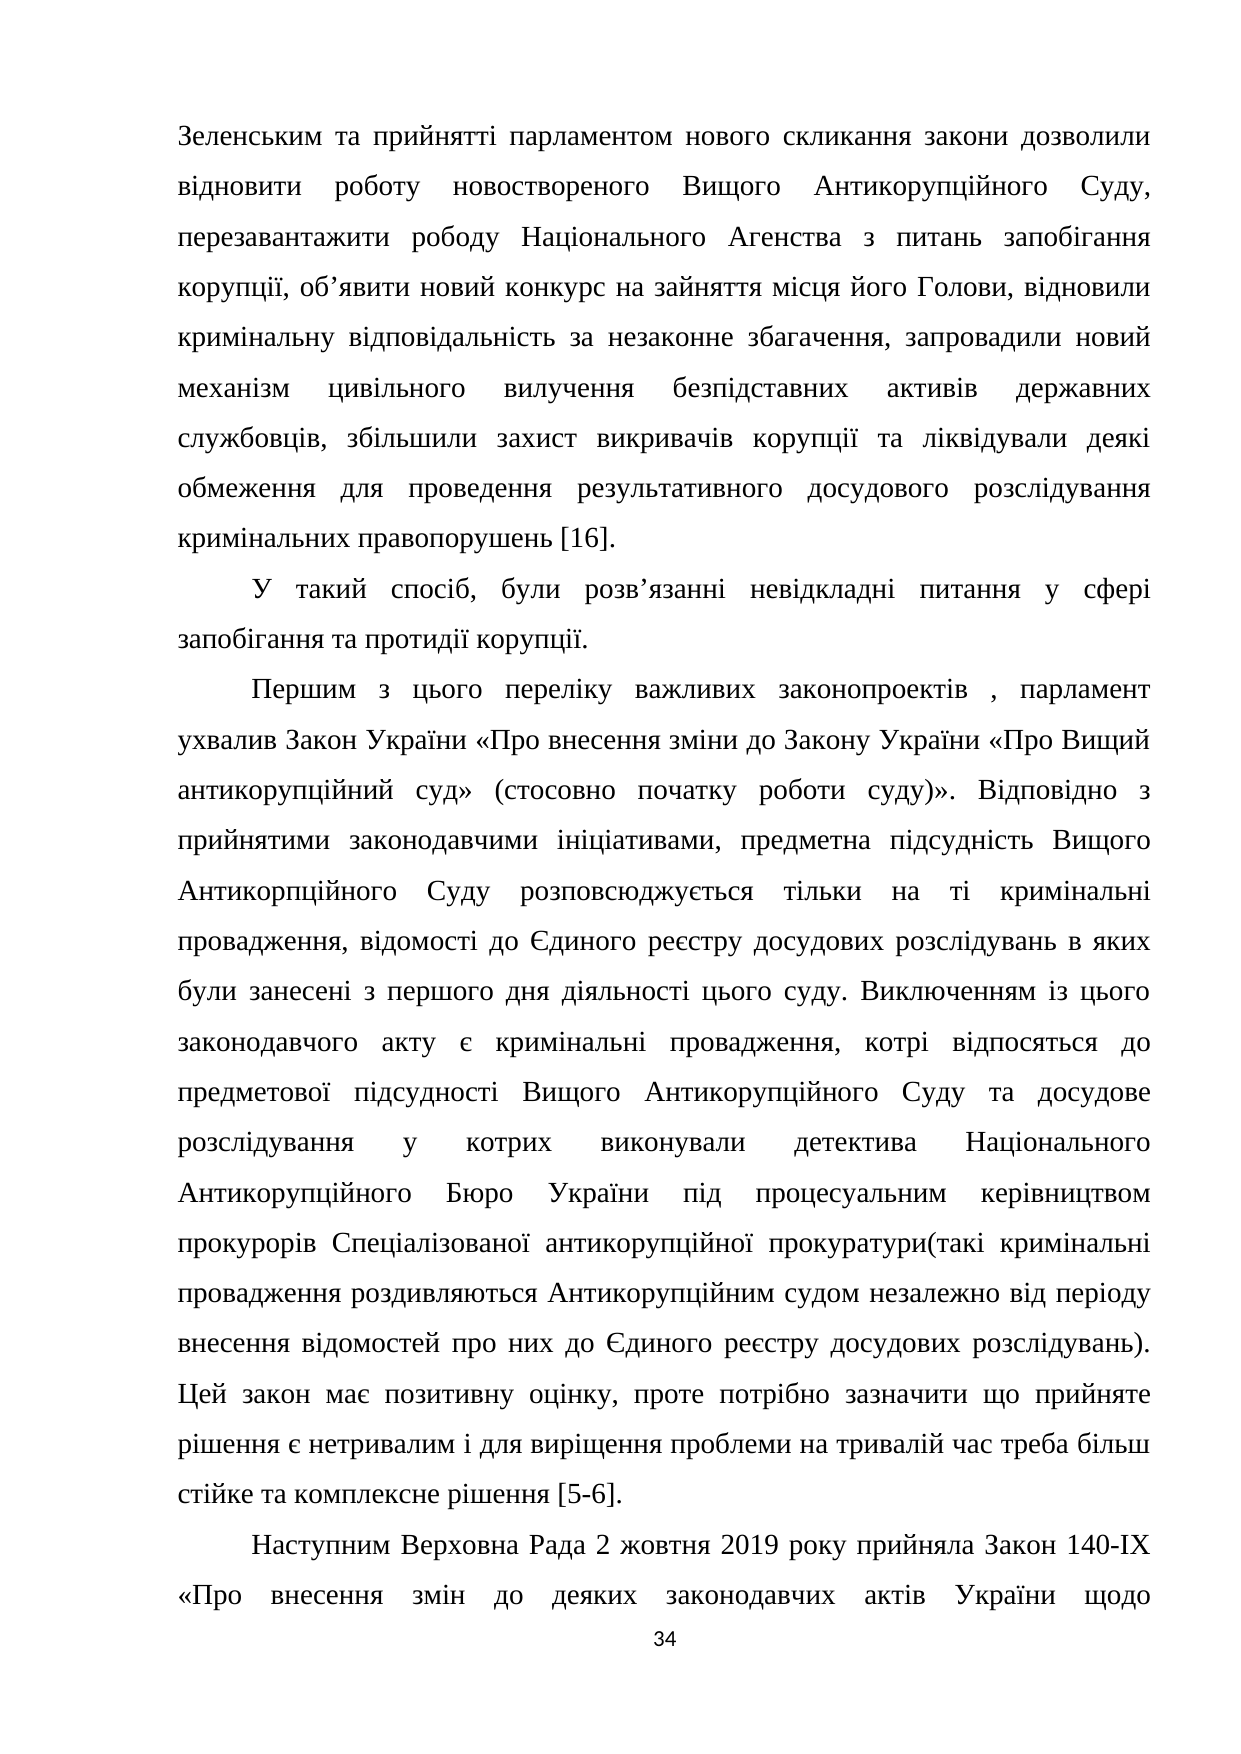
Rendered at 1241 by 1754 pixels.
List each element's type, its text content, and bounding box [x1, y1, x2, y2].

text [177, 118, 1152, 554]
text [177, 1527, 1152, 1611]
text Першим з цього переліку важливих законопроектів , парламент ухвалив Закон України «Про внесення зміни до Закону України «Про Вищий антикорупційний суд» (стосовно початку роботи суду)». Відповідно з прийнятими законодавчими ініціативами, предметна підсудність Вищого Антикорпційного Суду розповсюджується тільки на ті кримінальні провадження, відомості до Єдиного реєстру досудових розслідувань в яких були занесені з першого дня діяльності цього суду. Виключенням із цього законодавчого акту є кримінальні провадження, котрі відпосяться до предметової підсудності Вищого Антикорупційного Суду та досудове розслідування у котрих виконували детектива Національного Антикорупційного Бюро України під процесуальним керівництвом прокурорів Спеціалізованої антикорупційної прокуратури(такі кримінальні провадження роздивляються Антикорупційним судом незалежно від періоду внесення відомостей про них до Єдиного реєстру досудових розслідувань). Цей закон має позитивну оцінку, проте потрібно зазначити що прийняте рішення є нетривалим і для виріщення проблеми на тривалій час треба більш стійке та комплексне рішення [5-6]. [177, 672, 1152, 1510]
text У такий спосіб, були розв’язанні невідкладні питання у сфері запобігання та протидії корупції. [177, 571, 1152, 655]
